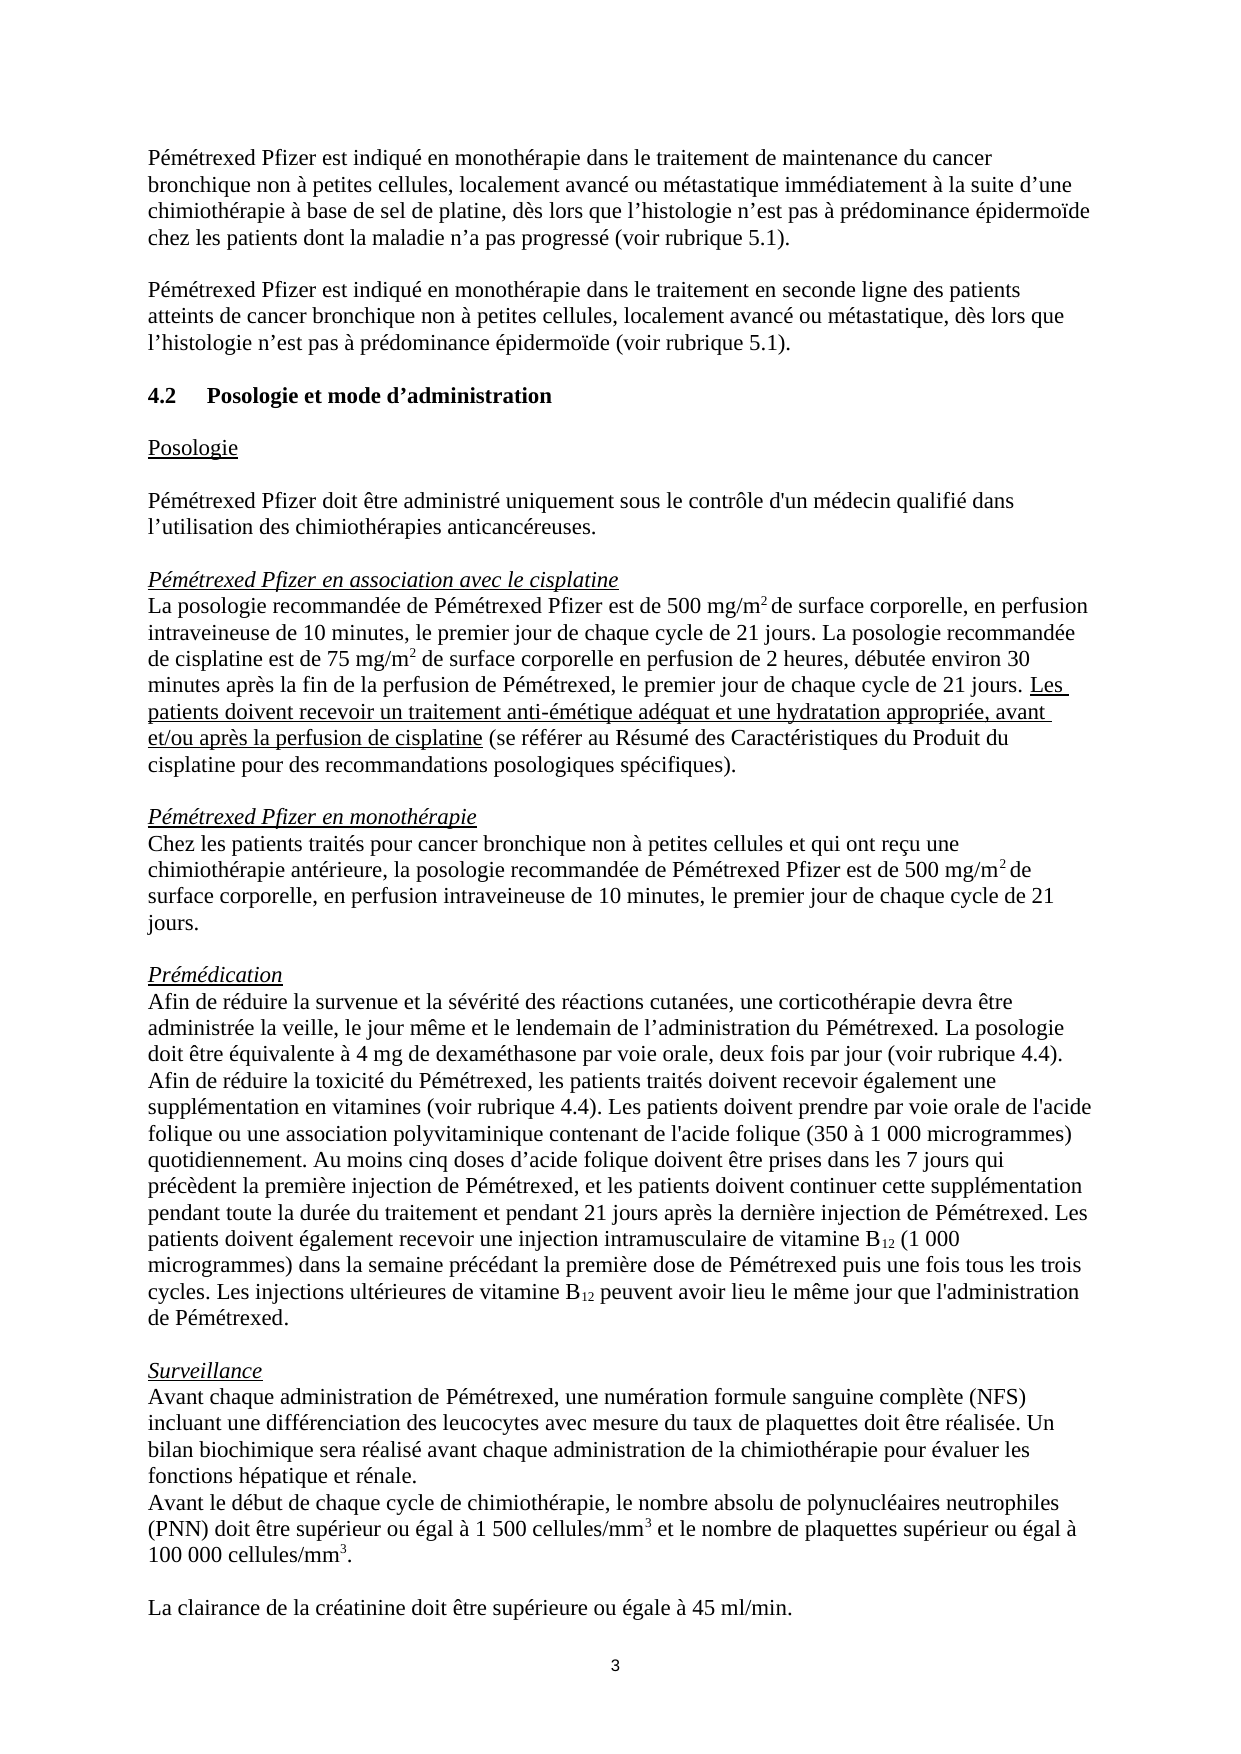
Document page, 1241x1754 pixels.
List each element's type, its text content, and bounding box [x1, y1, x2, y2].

text Pémétrexed Pfizer en monothérapie [148, 803, 1093, 830]
text Prémédication [148, 961, 1093, 988]
text Pémétrexed Pfizer est indiqué en monothérapie dans le traitement en seconde ligne des patients atteints de cancer bronchique non à petites cellules, localement avancé ou métastatique, dès lors que l’histologie n’est pas à prédominance épidermoïde (voir rubrique 5.1). [148, 276, 1093, 355]
text Afin de réduire la toxicité du Pémétrexed, les patients traités doivent recevoir également une supplémentation en vitamines (voir rubrique 4.4). Les patients doivent prendre par voie orale de l'acide folique ou une association polyvitaminique contenant de l'acide folique (350 à 1 000 microgrammes) quotidiennement. Au moins cinq doses d’acide folique doivent être prises dans les 7 jours qui précèdent la première injection de Pémétrexed, et les patients doivent continuer cette supplémentation pendant toute la durée du traitement et pendant 21 jours après la dernière injection de Pémétrexed. Les patients doivent également recevoir une injection intramusculaire de vitamine B12 (1 000 microgrammes) dans la semaine précédant la première dose de Pémétrexed puis une fois tous les trois cycles. Les injections ultérieures de vitamine B12 peuvent avoir lieu le même jour que l'administration de Pémétrexed. [148, 1067, 1093, 1330]
text Pémétrexed Pfizer en association avec le cisplatine [148, 566, 1093, 592]
text 4.2 Posologie et mode d’administration [148, 382, 1093, 408]
text Surveillance [148, 1357, 1093, 1383]
text Afin de réduire la survenue et la sévérité des réactions cutanées, une corticothérapie devra être administrée la veille, le jour même et le lendemain de l’administration du Pémétrexed. La posologie doit être équivalente à 4 mg de dexaméthasone par voie orale, deux fois par jour (voir rubrique 4.4). [148, 988, 1093, 1067]
text La posologie recommandée de Pémétrexed Pfizer est de 500 mg/m2 de surface corporelle, en perfusion intraveineuse de 10 minutes, le premier jour de chaque cycle de 21 jours. La posologie recommandée de cisplatine est de 75 mg/m2 de surface corporelle en perfusion de 2 heures, débutée environ 30 minutes après la fin de la perfusion de Pémétrexed, le premier jour de chaque cycle de 21 jours. Les patients doivent recevoir un traitement anti-émétique adéquat et une hydratation appropriée, avant et/ou après la perfusion de cisplatine (se référer au Résumé des Caractéristiques du Produit du cisplatine pour des recommandations posologiques spécifiques). [148, 592, 1093, 777]
text Avant chaque administration de Pémétrexed, une numération formule sanguine complète (NFS) incluant une différenciation des leucocytes avec mesure du taux de plaquettes doit être réalisée. Un bilan biochimique sera réalisé avant chaque administration de la chimiothérapie pour évaluer les fonctions hépatique et rénale. [148, 1383, 1093, 1488]
text Posologie [148, 434, 1093, 461]
text Pémétrexed Pfizer est indiqué en monothérapie dans le traitement de maintenance du cancer bronchique non à petites cellules, localement avancé ou métastatique immédiatement à la suite d’une chimiothérapie à base de sel de platine, dès lors que l’histologie n’est pas à prédominance épidermoïde chez les patients dont la maladie n’a pas progressé (voir rubrique 5.1). [148, 144, 1093, 250]
text Avant le début de chaque cycle de chimiothérapie, le nombre absolu de polynucléaires neutrophiles (PNN) doit être supérieur ou égal à 1 500 cellules/mm3 et le nombre de plaquettes supérieur ou égal à 100 000 cellules/mm3. [148, 1488, 1093, 1568]
text La clairance de la créatinine doit être supérieure ou égale à 45 ml/min. [148, 1594, 1093, 1620]
text Chez les patients traités pour cancer bronchique non à petites cellules et qui ont reçu une chimiothérapie antérieure, la posologie recommandée de Pémétrexed Pfizer est de 500 mg/m2 de surface corporelle, en perfusion intraveineuse de 10 minutes, le premier jour de chaque cycle de 21 jours. [148, 830, 1093, 935]
text Pémétrexed Pfizer doit être administré uniquement sous le contrôle d'un médecin qualifié dans l’utilisation des chimiothérapies anticancéreuses. [148, 487, 1093, 540]
